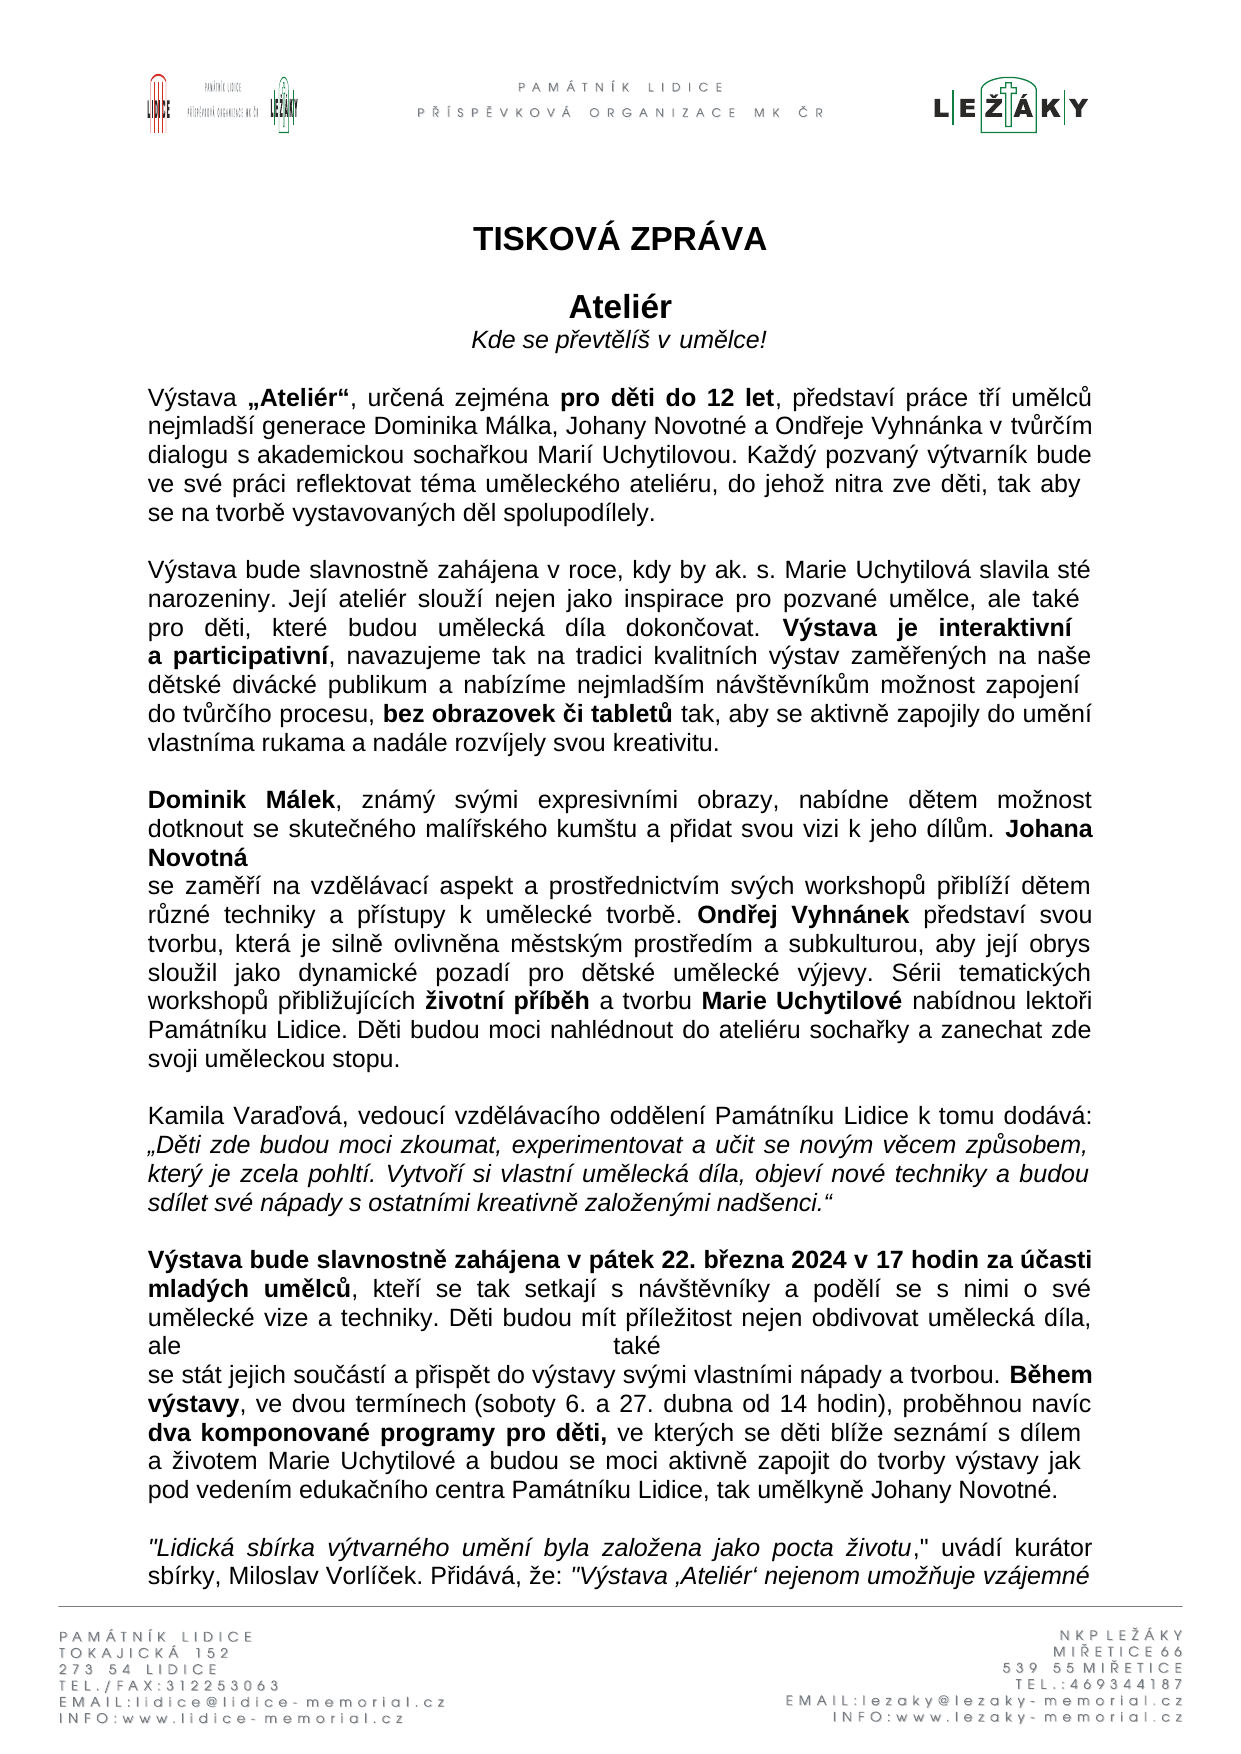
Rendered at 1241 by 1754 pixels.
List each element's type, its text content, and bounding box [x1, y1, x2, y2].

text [148, 1533, 1093, 1590]
text TISKOVÁ ZPRÁVA [148, 219, 1093, 258]
text Výstava „Ateliér“, určená zejména pro děti do 12 let, představí práce tří umělců nejmladší generace Dominika Málka, Johany Novotné a Ondřeje Vyhnánka v tvůrčím dialogu s akademickou sochařkou Marií Uchytilovou. Každý pozvaný výtvarník bude ve své práci reflektovat téma uměleckého ateliéru, do jehož nitra zve děti, tak aby se na tvorbě vystavovaných děl spolupodílely. [148, 383, 1093, 526]
text Výstava bude slavnostně zahájena v pátek 22. března 2024 v 17 hodin za účasti mladých umělců, kteří se tak setkají s návštěvníky a podělí se s nimi o své umělecké vize a techniky. Děti budou mít příležitost nejen obdivovat umělecká díla, ale také se stát jejich součástí a přispět do výstavy svými vlastními nápady a tvorbou. Během výstavy, ve dvou termínech (soboty 6. a 27. dubna od 14 hodin), proběhnou navíc dva komponované programy pro děti, ve kterých se děti blíže seznámí s dílem a životem Marie Uchytilové a budou se moci aktivně zapojit do tvorby výstavy jak pod vedením edukačního centra Památníku Lidice, tak umělkyně Johany Novotné. [148, 1245, 1093, 1504]
text Výstava bude slavnostně zahájena v roce, kdy by ak. s. Marie Uchytilová slavila sté narozeniny. Její ateliér slouží nejen jako inspirace pro pozvané umělce, ale také pro děti, které budou umělecká díla dokončovat. Výstava je interaktivní a participativní, navazujeme tak na tradici kvalitních výstav zaměřených na naše dětské divácké publikum a nabízíme nejmladším návštěvníkům možnost zapojení do tvůrčího procesu, bez obrazovek či tabletů tak, aby se aktivně zapojily do umění vlastníma rukama a nadále rozvíjely svou kreativitu. [148, 555, 1093, 756]
text Kamila Varaďová, vedoucí vzdělávacího oddělení Památníku Lidice k tomu dodává: „Děti zde budou moci zkoumat, experimentovat a učit se novým věcem způsobem, který je zcela pohltí. Vytvoří si vlastní umělecká díla, objeví nové techniky a budou sdílet své nápady s ostatními kreativně založenými nadšenci.“ [148, 1101, 1093, 1216]
text Kde se převtělíš v umělce! [148, 325, 1093, 354]
text Dominik Málek, známý svými expresivními obrazy, nabídne dětem možnost dotknout se skutečného malířského kumštu a přidat svou vizi k jeho dílům. Johana Novotná se zaměří na vzdělávací aspekt a prostřednictvím svých workshopů přiblíží dětem různé techniky a přístupy k umělecké tvorbě. Ondřej Vyhnánek představí svou tvorbu, která je silně ovlivněna městským prostředím a subkulturou, aby její obrys sloužil jako dynamické pozadí pro dětské umělecké výjevy. Sérii tematických workshopů přibližujících životní příběh a tvorbu Marie Uchytilové nabídnou lektoři Památníku Lidice. Děti budou moci nahlédnout do ateliéru sochařky a zanechat zde svoji uměleckou stopu. [148, 785, 1093, 1073]
text Ateliér [148, 258, 1093, 325]
